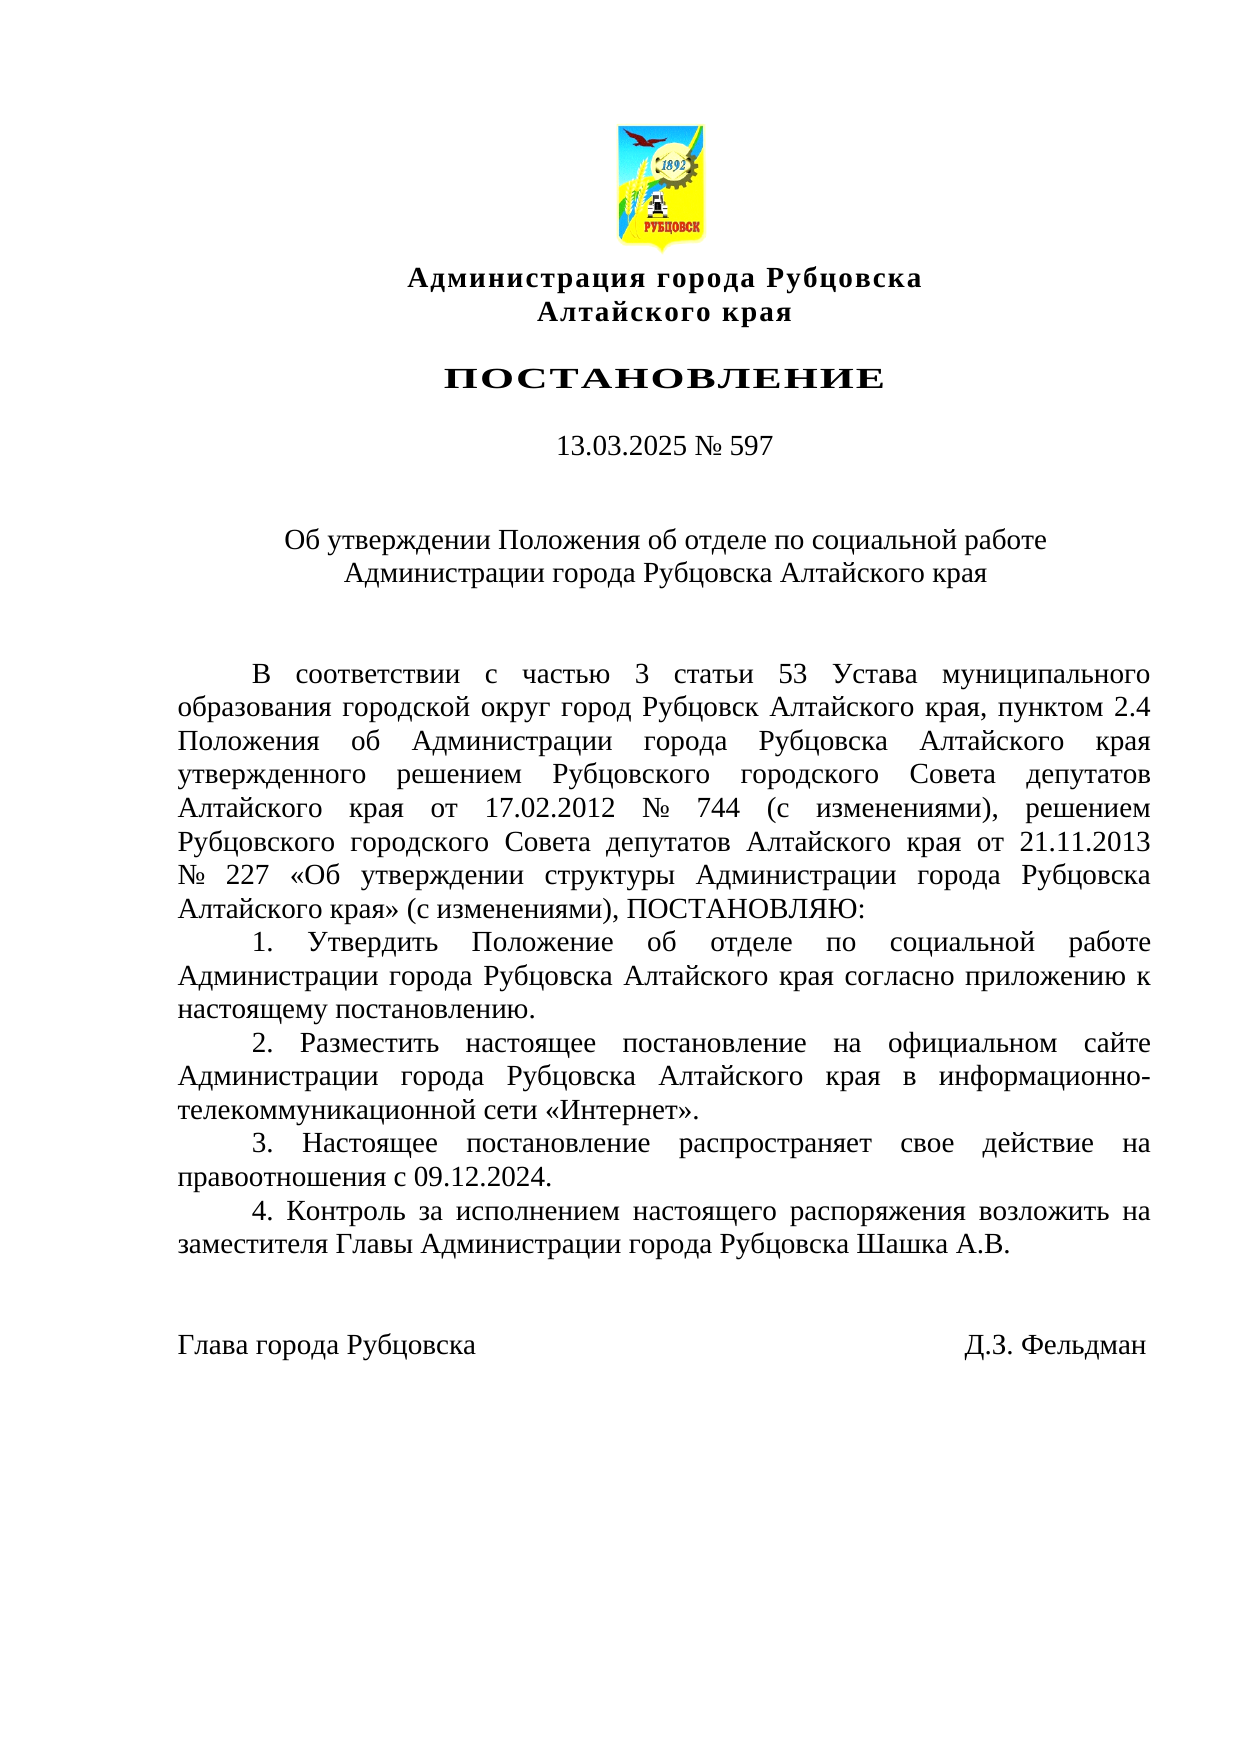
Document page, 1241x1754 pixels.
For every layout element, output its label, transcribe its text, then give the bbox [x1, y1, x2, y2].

text ПОСТАНОВЛЕНИЕ [177, 361, 1152, 395]
text Глава города Рубцовска Д.З. Фельдман [177, 1327, 1152, 1360]
text Администрация города Рубцовска [177, 261, 1152, 294]
text В соответствии с частью 3 статьи 53 Устава муниципального образования городской округ город Рубцовск Алтайского края, пунктом 2.4 Положения об Администрации города Рубцовска Алтайского края утвержденного решением Рубцовского городского Совета депутатов Алтайского края от 17.02.2012 № 744 (с изменениями), решением Рубцовского городского Совета депутатов Алтайского края от 21.11.2013 № 227 «Об утверждении структуры Администрации города Рубцовска Алтайского края» (с изменениями), ПОСТАНОВЛЯЮ: [177, 656, 1152, 924]
text 13.03.2025 № 597 [177, 428, 1152, 462]
text 3. Настоящее постановление распространяет свое действие на правоотношения с 09.12.2024. [177, 1126, 1152, 1193]
text Об утверждении Положения об отделе по социальной работе [177, 522, 1154, 555]
text Алтайского края [177, 294, 1152, 328]
text 2. Разместить настоящее постановление на официальном сайте Администрации города Рубцовска Алтайского края в информационно-телекоммуникационной сети «Интернет». [177, 1025, 1152, 1126]
text Администрации города Рубцовска Алтайского края [177, 555, 1154, 589]
picture [605, 118, 724, 261]
text 1. Утвердить Положение об отделе по социальной работе Администрации города Рубцовска Алтайского края согласно приложению к настоящему постановлению. [177, 924, 1152, 1025]
text 4. Контроль за исполнением настоящего распоряжения возложить на заместителя Главы Администрации города Рубцовска Шашка А.В. [177, 1193, 1152, 1260]
